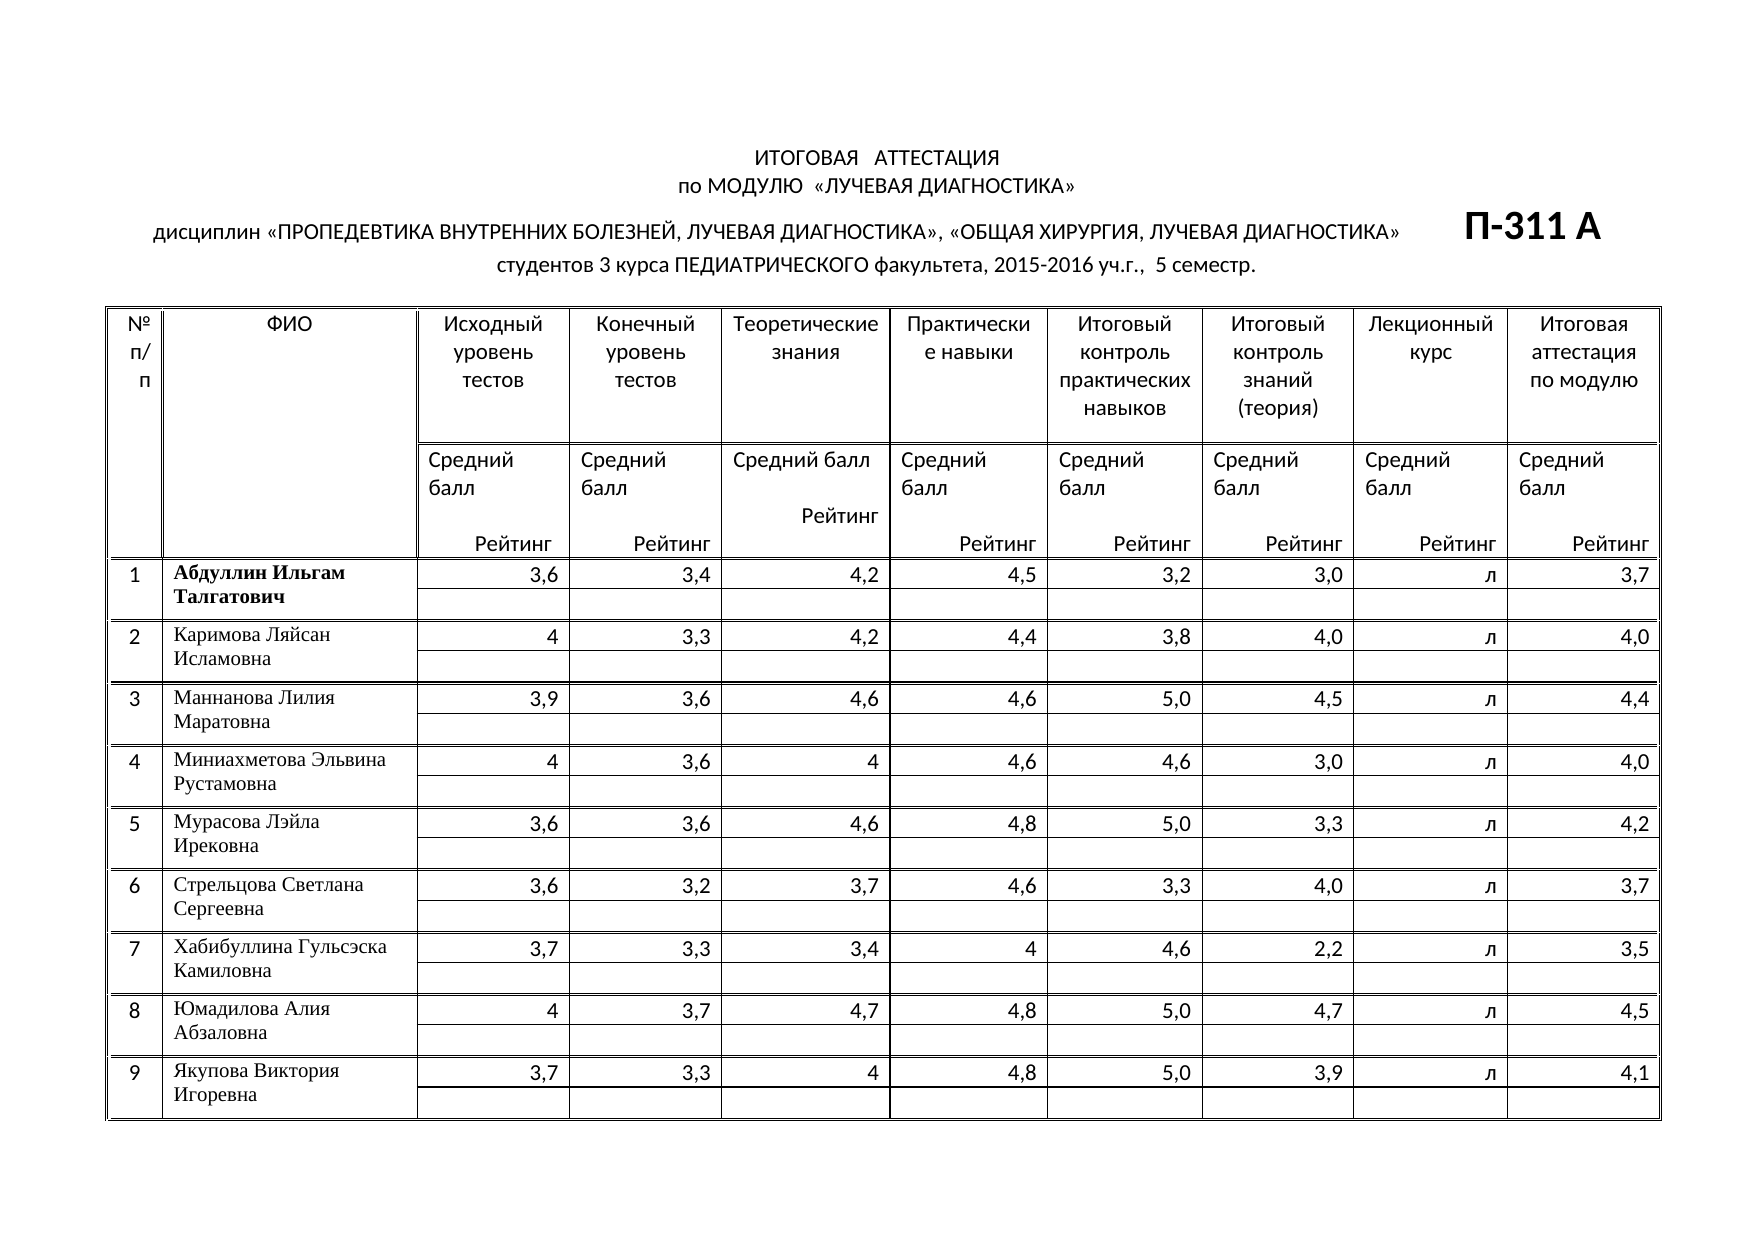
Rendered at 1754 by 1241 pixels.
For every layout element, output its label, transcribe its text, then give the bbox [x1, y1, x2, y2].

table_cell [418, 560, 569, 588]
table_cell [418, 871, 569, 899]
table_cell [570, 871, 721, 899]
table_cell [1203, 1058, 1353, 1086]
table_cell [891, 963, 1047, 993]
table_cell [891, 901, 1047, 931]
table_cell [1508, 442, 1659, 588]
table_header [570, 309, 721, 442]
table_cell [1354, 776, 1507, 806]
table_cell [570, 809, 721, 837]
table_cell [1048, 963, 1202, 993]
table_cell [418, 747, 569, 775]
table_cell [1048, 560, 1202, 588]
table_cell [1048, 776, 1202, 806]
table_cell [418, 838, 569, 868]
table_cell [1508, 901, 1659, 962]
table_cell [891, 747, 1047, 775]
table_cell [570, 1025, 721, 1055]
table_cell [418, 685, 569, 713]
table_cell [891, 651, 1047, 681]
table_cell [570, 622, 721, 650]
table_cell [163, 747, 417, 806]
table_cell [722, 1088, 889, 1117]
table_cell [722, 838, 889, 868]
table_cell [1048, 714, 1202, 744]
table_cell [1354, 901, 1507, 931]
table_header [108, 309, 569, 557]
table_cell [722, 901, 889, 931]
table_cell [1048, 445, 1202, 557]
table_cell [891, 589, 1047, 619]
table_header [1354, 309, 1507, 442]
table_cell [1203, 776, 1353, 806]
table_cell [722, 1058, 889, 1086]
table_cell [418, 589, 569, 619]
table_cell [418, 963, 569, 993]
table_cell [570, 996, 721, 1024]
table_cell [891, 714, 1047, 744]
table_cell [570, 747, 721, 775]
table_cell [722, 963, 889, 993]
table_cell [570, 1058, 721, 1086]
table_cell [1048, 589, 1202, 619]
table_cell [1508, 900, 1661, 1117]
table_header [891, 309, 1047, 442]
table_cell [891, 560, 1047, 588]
text дисциплин «ПРОПЕДЕВТИКА ВНУТРЕННИХ БОЛЕЗНЕЙ, ЛУЧЕВАЯ ДИАГНОСТИКА», «ОБЩАЯ ХИРУРГИЯ, ЛУЧЕВАЯ ДИАГНОСТИКА» П-311 А [118, 199, 1636, 250]
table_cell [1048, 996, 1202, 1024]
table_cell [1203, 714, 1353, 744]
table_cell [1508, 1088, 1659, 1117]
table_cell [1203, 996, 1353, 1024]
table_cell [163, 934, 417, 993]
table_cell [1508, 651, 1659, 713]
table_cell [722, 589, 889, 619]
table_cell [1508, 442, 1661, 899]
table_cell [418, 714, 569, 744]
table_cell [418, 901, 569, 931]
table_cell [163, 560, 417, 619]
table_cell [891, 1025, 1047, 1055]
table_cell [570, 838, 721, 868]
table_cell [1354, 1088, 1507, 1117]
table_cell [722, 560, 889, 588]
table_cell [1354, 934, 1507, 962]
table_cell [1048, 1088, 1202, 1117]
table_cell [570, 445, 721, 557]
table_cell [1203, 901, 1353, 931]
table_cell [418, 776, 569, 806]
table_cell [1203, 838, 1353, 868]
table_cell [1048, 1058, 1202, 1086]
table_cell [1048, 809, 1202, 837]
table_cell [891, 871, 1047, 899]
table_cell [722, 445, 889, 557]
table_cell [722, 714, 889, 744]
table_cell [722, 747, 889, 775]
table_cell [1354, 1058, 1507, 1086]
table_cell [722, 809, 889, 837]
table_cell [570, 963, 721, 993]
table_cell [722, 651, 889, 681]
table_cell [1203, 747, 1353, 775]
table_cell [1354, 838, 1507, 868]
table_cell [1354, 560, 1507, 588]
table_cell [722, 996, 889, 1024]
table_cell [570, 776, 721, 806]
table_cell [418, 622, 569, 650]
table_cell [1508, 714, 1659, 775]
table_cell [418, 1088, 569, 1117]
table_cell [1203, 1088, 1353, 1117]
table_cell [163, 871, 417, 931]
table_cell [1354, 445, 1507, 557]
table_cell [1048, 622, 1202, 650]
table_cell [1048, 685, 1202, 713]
text студентов 3 курса ПЕДИАТРИЧЕСКОГО факультета, 2015-2016 уч.г., 5 семестр. [118, 250, 1636, 278]
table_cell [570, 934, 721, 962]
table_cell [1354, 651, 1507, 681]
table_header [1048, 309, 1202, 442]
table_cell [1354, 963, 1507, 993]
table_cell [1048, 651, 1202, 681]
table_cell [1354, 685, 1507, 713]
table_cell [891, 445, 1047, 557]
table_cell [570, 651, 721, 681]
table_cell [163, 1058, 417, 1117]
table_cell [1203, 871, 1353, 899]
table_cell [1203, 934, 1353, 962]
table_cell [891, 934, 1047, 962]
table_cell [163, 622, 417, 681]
text по МОДУЛЮ «ЛУЧЕВАЯ ДИАГНОСТИКА» [118, 171, 1636, 199]
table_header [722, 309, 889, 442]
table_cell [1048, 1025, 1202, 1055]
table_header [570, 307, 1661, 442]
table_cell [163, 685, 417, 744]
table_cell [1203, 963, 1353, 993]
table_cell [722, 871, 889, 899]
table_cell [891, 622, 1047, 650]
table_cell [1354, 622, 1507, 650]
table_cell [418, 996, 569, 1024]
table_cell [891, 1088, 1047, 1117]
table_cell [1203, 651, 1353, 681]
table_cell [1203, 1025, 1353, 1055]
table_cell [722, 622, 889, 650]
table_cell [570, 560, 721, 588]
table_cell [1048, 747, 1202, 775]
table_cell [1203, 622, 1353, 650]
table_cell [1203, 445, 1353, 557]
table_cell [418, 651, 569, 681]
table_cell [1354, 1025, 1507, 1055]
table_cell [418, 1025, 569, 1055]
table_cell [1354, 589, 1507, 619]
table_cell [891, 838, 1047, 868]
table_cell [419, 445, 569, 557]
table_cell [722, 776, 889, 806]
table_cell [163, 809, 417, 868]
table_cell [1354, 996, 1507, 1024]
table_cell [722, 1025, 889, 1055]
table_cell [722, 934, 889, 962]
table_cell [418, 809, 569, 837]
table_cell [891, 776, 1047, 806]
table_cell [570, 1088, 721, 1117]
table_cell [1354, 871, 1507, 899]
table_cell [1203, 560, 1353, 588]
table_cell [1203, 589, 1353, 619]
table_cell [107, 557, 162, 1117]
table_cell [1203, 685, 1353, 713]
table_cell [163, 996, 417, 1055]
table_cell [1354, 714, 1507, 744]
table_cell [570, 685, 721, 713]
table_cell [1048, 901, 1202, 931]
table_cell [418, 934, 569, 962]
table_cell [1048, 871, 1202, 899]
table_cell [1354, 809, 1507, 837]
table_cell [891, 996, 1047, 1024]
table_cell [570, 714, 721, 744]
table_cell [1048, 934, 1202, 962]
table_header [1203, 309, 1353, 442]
text ИТОГОВАЯ АТТЕСТАЦИЯ [118, 143, 1636, 171]
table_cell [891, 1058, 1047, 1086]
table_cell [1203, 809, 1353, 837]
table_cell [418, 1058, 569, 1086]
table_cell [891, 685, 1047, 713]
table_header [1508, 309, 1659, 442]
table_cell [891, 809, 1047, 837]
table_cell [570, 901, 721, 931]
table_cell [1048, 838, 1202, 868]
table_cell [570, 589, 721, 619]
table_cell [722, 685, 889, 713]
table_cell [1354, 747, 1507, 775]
